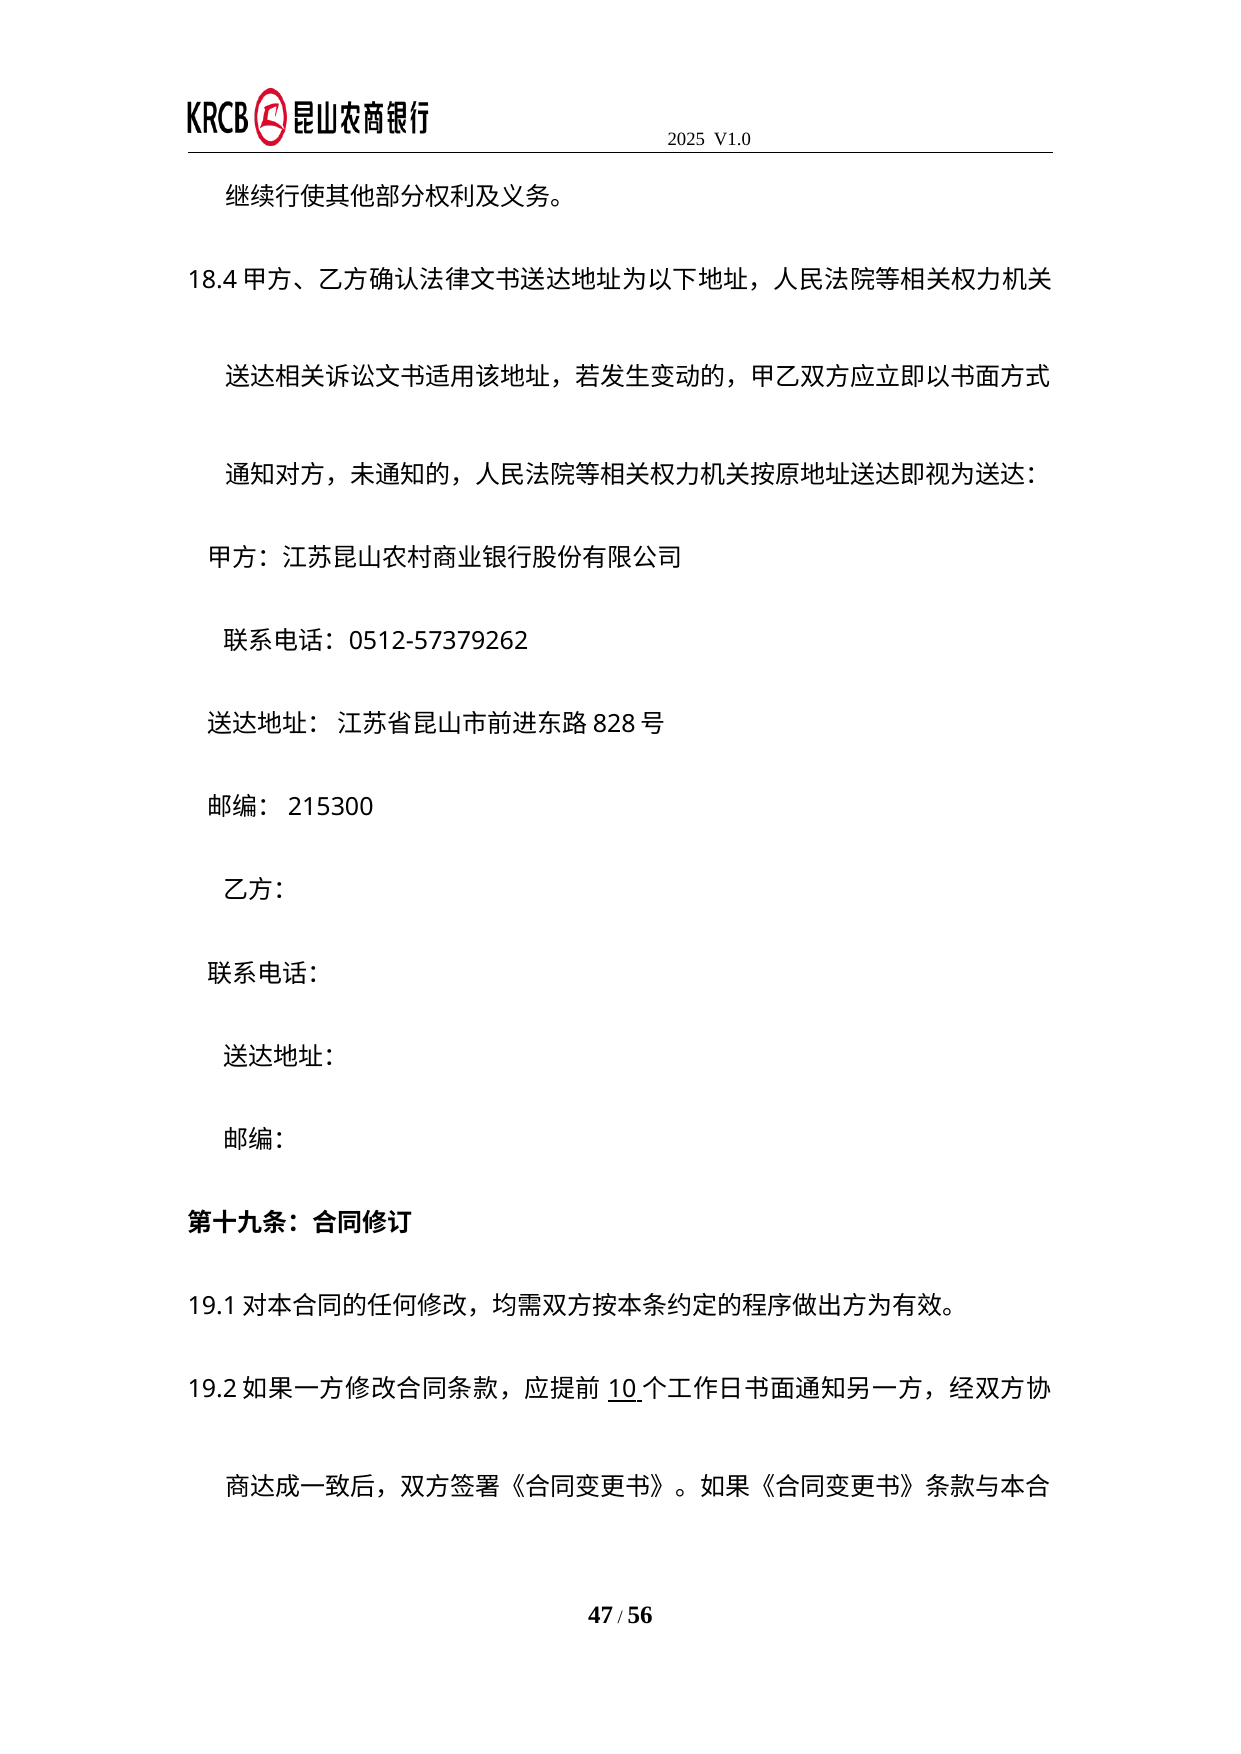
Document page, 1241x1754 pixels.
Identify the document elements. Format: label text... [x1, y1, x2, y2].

text 18.3在诉讼期间，除正在进行诉讼的部分外，合同其他部分应继续执行，双方继续行使其他部分权利及义务。 [187, 162, 1053, 227]
text 联系电话：0512-57379262 [198, 606, 1053, 671]
text 送达地址： 江苏省昆山市前进东路828号 [187, 689, 1053, 754]
text 19.2如果一方修改合同条款，应提前10个工作日书面通知另一方，经双方协商达成一致后，双方签署《合同变更书》。如果《合同变更书》条款与本合同条款有冲突，应以《合同变更书》条款为准。 [187, 1354, 1053, 1517]
text 邮编： 215300 [187, 772, 1053, 837]
text 18.4甲方、乙方确认法律文书送达地址为以下地址，人民法院等相关权力机关送达相关诉讼文书适用该地址，若发生变动的，甲乙双方应立即以书面方式通知对方，未通知的，人民法院等相关权力机关按原地址送达即视为送达： [187, 245, 1053, 505]
text 邮编： [198, 1105, 1053, 1170]
picture [187, 88, 429, 146]
text 联系电话： [187, 939, 1053, 1004]
text 甲方：江苏昆山农村商业银行股份有限公司 [187, 523, 1053, 588]
subtitle 第十九条：合同修订 [187, 1188, 1053, 1253]
text 乙方： [198, 856, 1053, 921]
text 送达地址： [198, 1022, 1053, 1087]
text 19.1对本合同的任何修改，均需双方按本条约定的程序做出方为有效。 [187, 1271, 1053, 1336]
